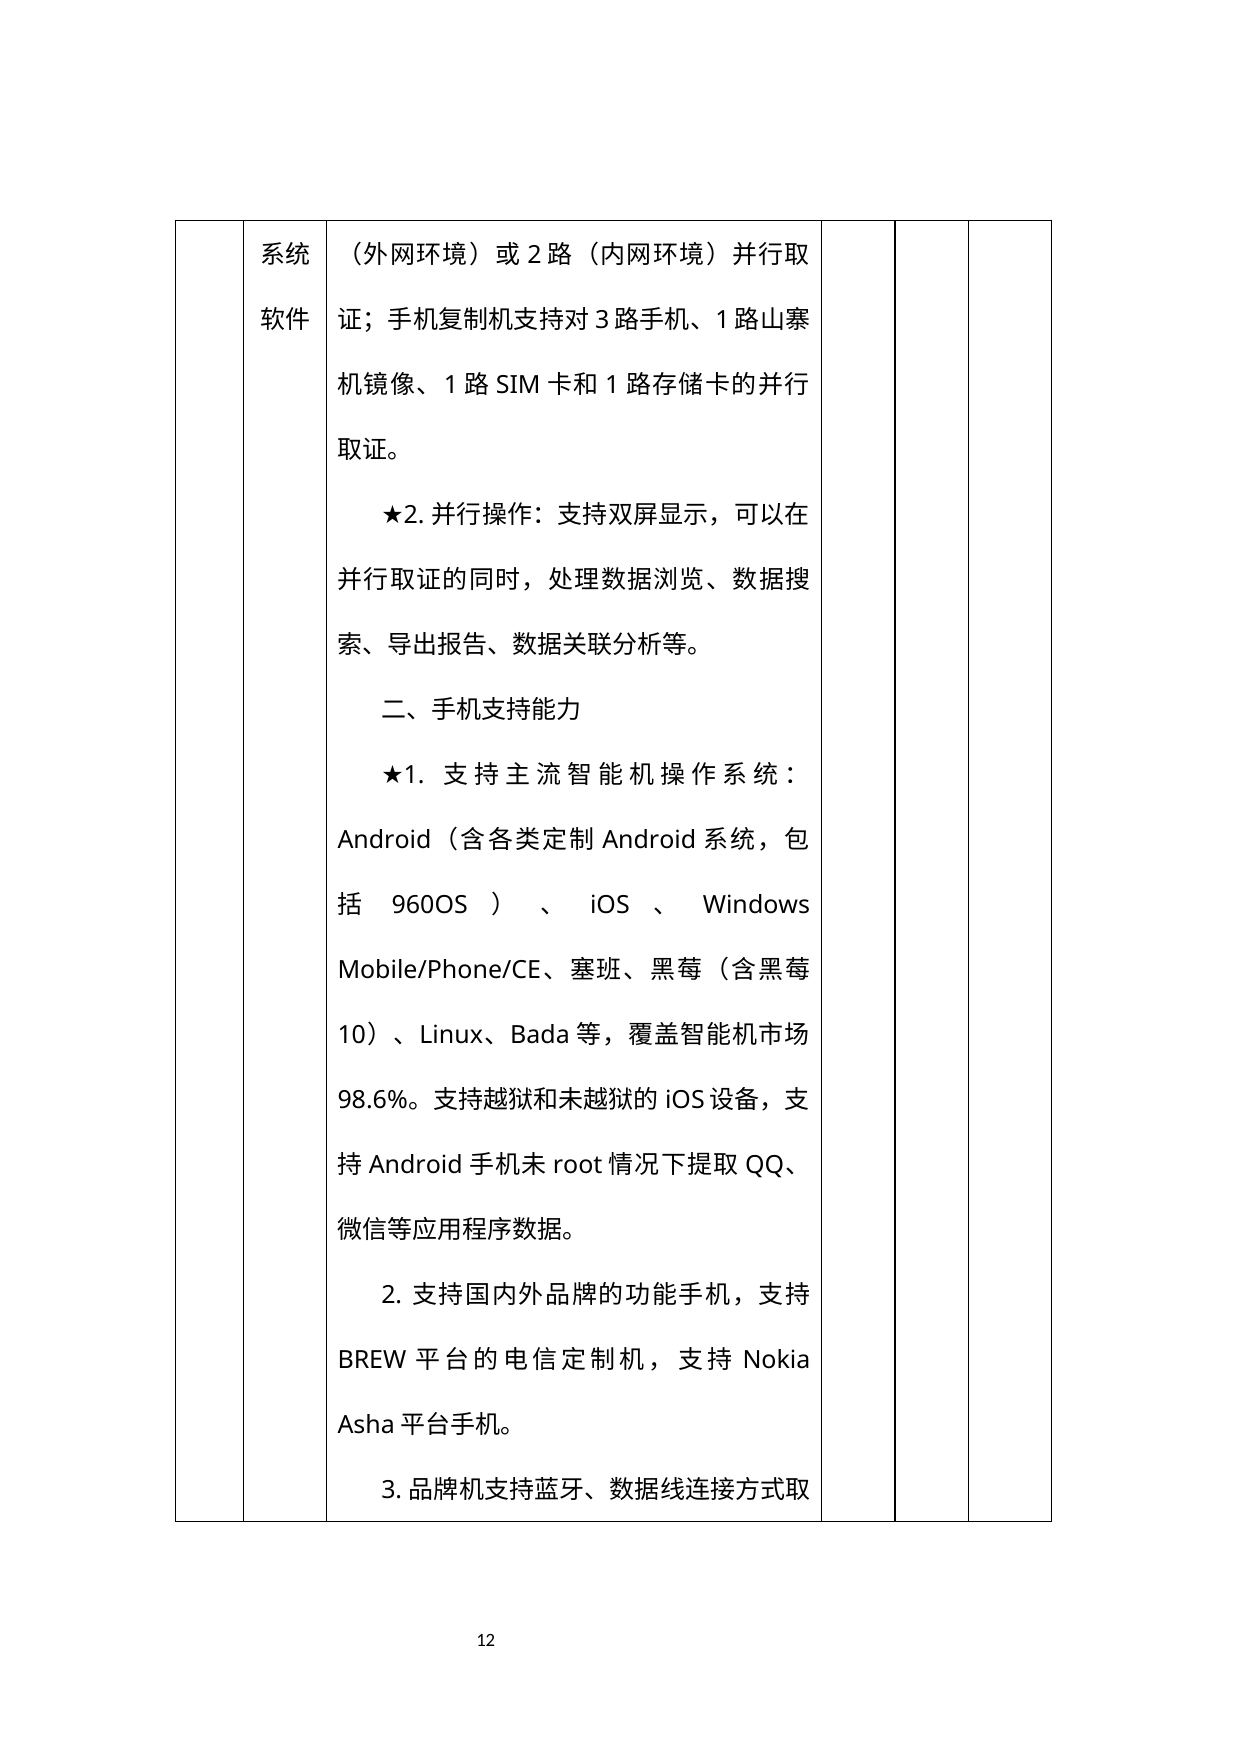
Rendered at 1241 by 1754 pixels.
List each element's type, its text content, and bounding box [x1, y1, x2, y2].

table_cell 2 [176, 221, 243, 1521]
table_cell 是 [969, 221, 1051, 1521]
table_cell 套 [822, 221, 894, 1521]
table_cell 1 [896, 221, 968, 1521]
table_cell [327, 221, 821, 1521]
table_cell 经侦智能终端取证系统软件 [244, 221, 326, 1521]
